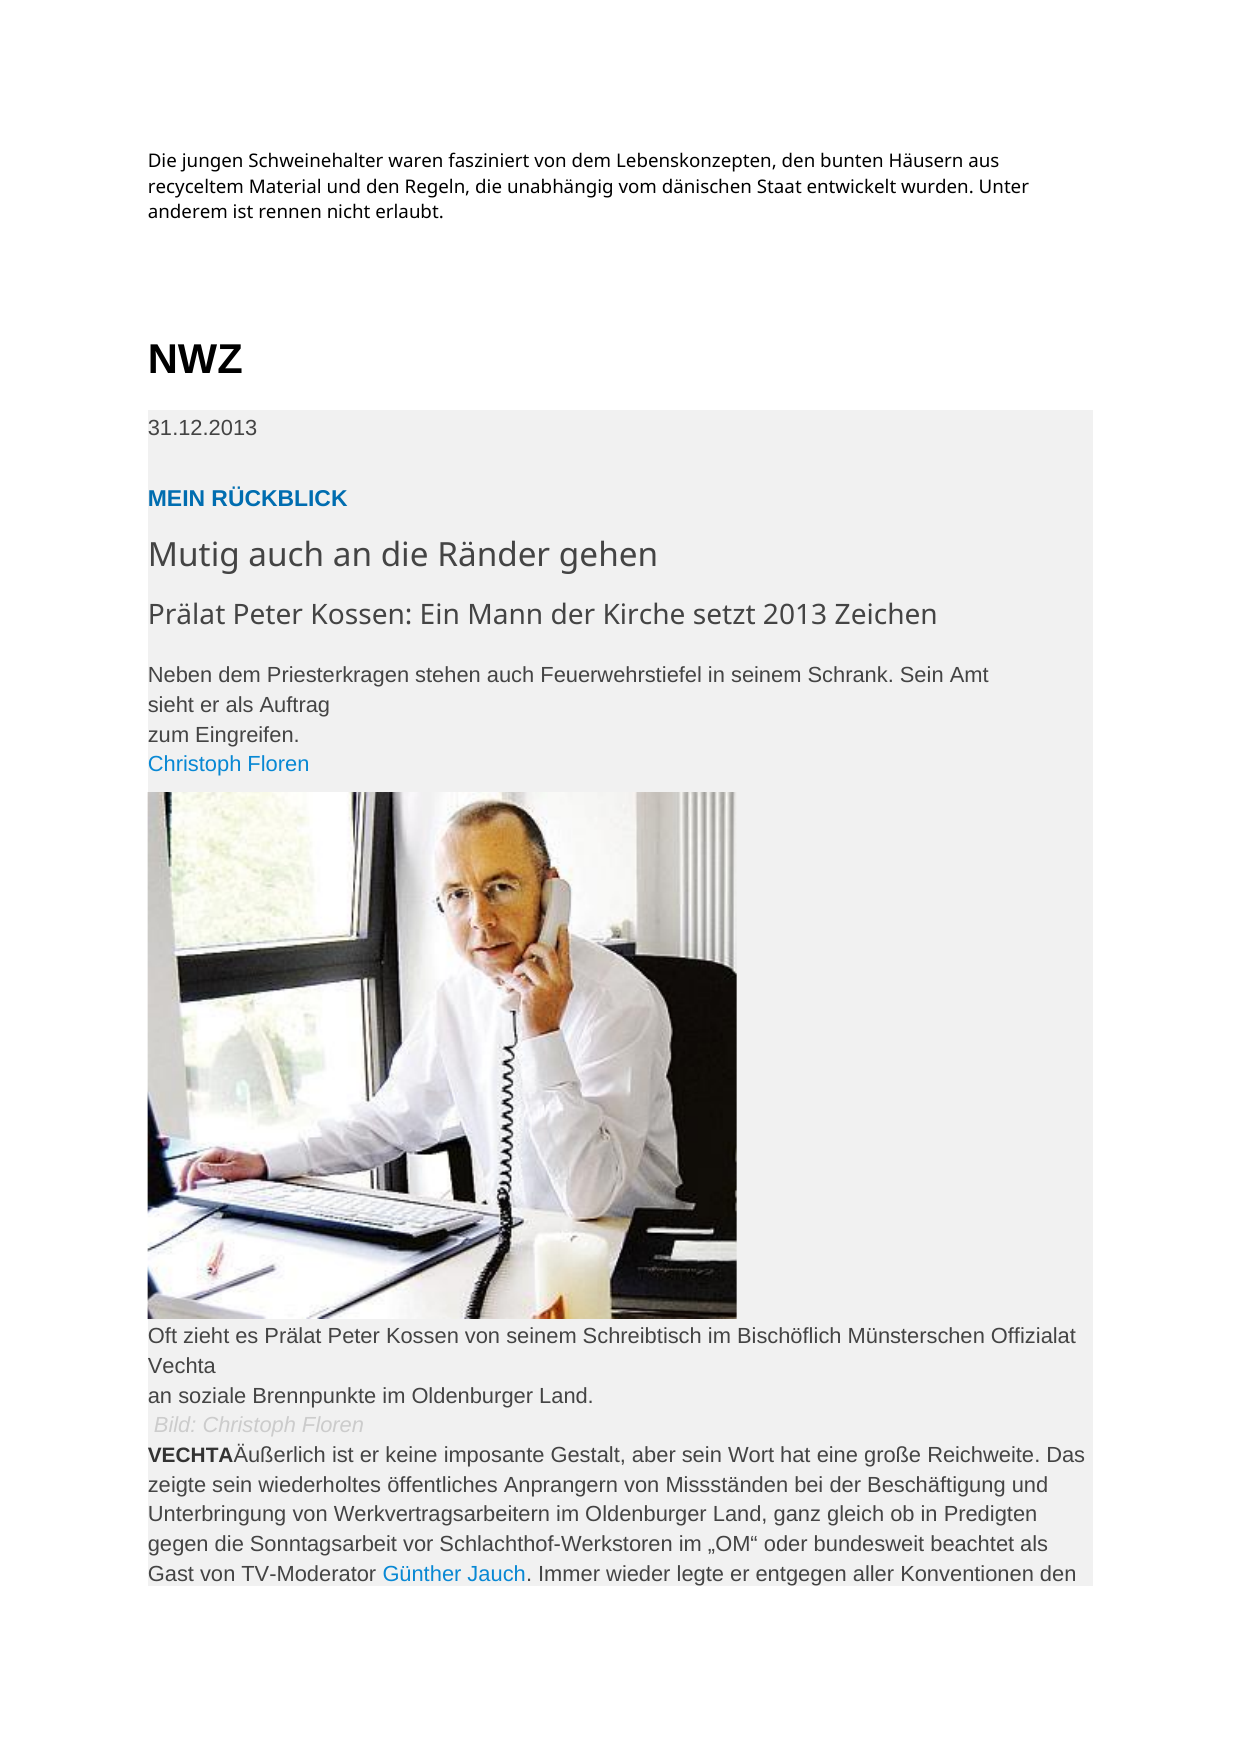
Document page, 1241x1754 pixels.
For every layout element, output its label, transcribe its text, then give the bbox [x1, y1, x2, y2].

picture [147, 792, 737, 1319]
text Prälat Peter Kossen: Ein Mann der Kirche setzt 2013 Zeichen [148, 594, 1093, 633]
text Neben dem Priesterkragen stehen auch Feuerwehrstiefel in seinem Schrank. Sein Amt sieht er als Auftrag zum Eingreifen. [148, 658, 1093, 747]
text Bild: Christoph Floren [148, 1408, 1093, 1437]
text NWZ [148, 334, 1093, 382]
text Christoph Floren [148, 747, 1093, 777]
text Mutig auch an die Ränder gehen [148, 530, 1093, 576]
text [148, 1437, 1093, 1586]
text MEIN RÜCKBLICK [148, 449, 1093, 512]
text Oft zieht es Prälat Peter Kossen von seinem Schreibtisch im Bischöflich Münsterschen Offizialat Vechta [148, 1319, 1093, 1378]
text 31.12.2013 [148, 410, 1093, 440]
text an soziale Brennpunkte im Oldenburger Land. [148, 1378, 1093, 1408]
text Die jungen Schweinehalter waren fasziniert von dem Lebenskonzepten, den bunten Häusern aus recyceltem Material und den Regeln, die unabhängig vom dänischen Staat entwickelt wurden. Unter anderem ist rennen nicht erlaubt. [148, 148, 1093, 224]
